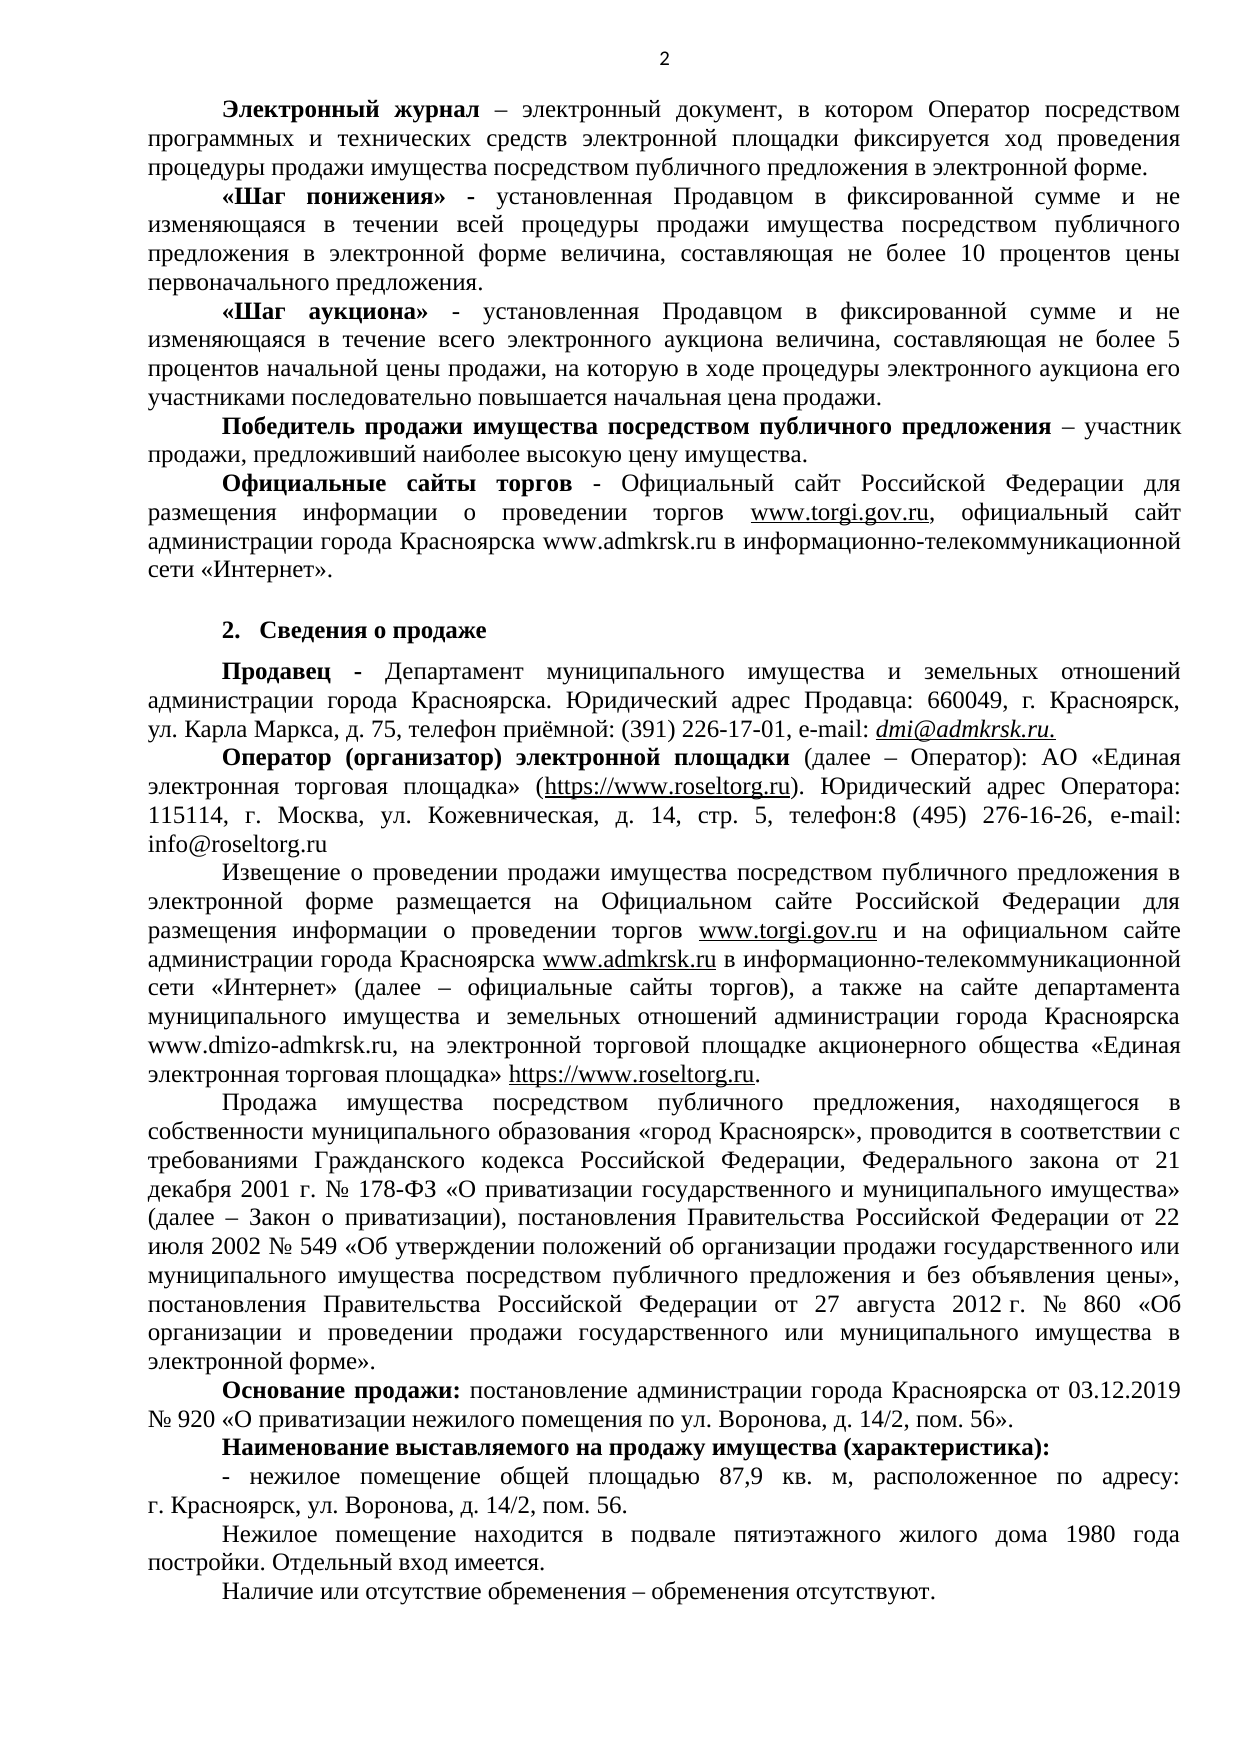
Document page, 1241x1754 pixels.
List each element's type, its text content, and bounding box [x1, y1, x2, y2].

text Основание продажи: постановление администрации города Красноярска от 03.12.2019 № 920 «О приватизации нежилого помещения по ул. Воронова, д. 14/2, пом. 56». [148, 1375, 1181, 1432]
text «Шаг аукциона» - установленная Продавцом в фиксированной сумме и не изменяющаяся в течение всего электронного аукциона величина, составляющая не более 5 процентов начальной цены продажи, на которую в ходе процедуры электронного аукциона его участниками последовательно повышается начальная цена продажи. [148, 296, 1181, 411]
text - нежилое помещение общей площадью 87,9 кв. м, расположенное по адресу: г. Красноярск, ул. Воронова, д. 14/2, пом. 56. [148, 1461, 1181, 1519]
text Продажа имущества посредством публичного предложения, находящегося в собственности муниципального образования «город Красноярск», проводится в соответствии с требованиями Гражданского кодекса Российской Федерации, Федерального закона от 21 декабря 2001 г. № 178-ФЗ «О приватизации государственного и муниципального имущества» (далее – Закон о приватизации), постановления Правительства Российской Федерации от 22 июля 2002 № 549 «Об утверждении положений об организации продажи государственного или муниципального имущества посредством публичного предложения и без объявления цены», постановления Правительства Российской Федерации от 27 августа 2012 г. № 860 «Об организации и проведении продажи государственного или муниципального имущества в электронной форме». [148, 1087, 1181, 1375]
text Извещение о проведении продажи имущества посредством публичного предложения в электронной форме размещается на Официальном сайте Российской Федерации для размещения информации о проведении торгов www.torgi.gov.ru и на официальном сайте администрации города Красноярска www.admkrsk.ru в информационно-телекоммуникационной сети «Интернет» (далее – официальные сайты торгов), а также на сайте департамента муниципального имущества и земельных отношений администрации города Красноярска www.dmizo-admkrsk.ru, на электронной торговой площадке акционерного общества «Единая электронная торговая площадка» https://www.roseltorg.ru. [148, 857, 1181, 1087]
text Наличие или отсутствие обременения – обременения отсутствуют. [148, 1576, 1181, 1605]
text Оператор (организатор) электронной площадки (далее – Оператор): АО «Единая электронная торговая площадка» (https://www.roseltorg.ru). Юридический адрес Оператора: 115114, г. Москва, ул. Кожевническая, д. 14, стр. 5, телефон:8 (495) 276-16-26, e-mail: info@roseltorg.ru [148, 742, 1181, 857]
text Победитель продажи имущества посредством публичного предложения – участник продажи, предложивший наиболее высокую цену имущества. [148, 411, 1181, 468]
text Наименование выставляемого на продажу имущества (характеристика): [148, 1432, 1181, 1461]
text Электронный журнал – электронный документ, в котором Оператор посредством программных и технических средств электронной площадки фиксируется ход проведения процедуры продажи имущества посредством публичного предложения в электронной форме. [148, 94, 1181, 181]
text Продавец - Департамент муниципального имущества и земельных отношений администрации города Красноярска. Юридический адрес Продавца: 660049, г. Красноярск, ул. Карла Маркса, д. 75, телефон приёмной: (391) 226-17-01, e-mail: dmi@admkrsk.ru. [148, 656, 1181, 742]
list Сведения о продаже [222, 615, 1181, 644]
text Нежилое помещение находится в подвале пятиэтажного жилого дома 1980 года постройки. Отдельный вход имеется. [148, 1519, 1181, 1576]
text Официальные сайты торгов - Официальный сайт Российской Федерации для размещения информации о проведении торгов www.torgi.gov.ru, официальный сайт администрации города Красноярска www.admkrsk.ru в информационно-телекоммуникационной сети «Интернет». [148, 468, 1181, 583]
text «Шаг понижения» - установленная Продавцом в фиксированной сумме и не изменяющаяся в течении всей процедуры продажи имущества посредством публичного предложения в электронной форме величина, составляющая не более 10 процентов цены первоначального предложения. [148, 181, 1181, 296]
